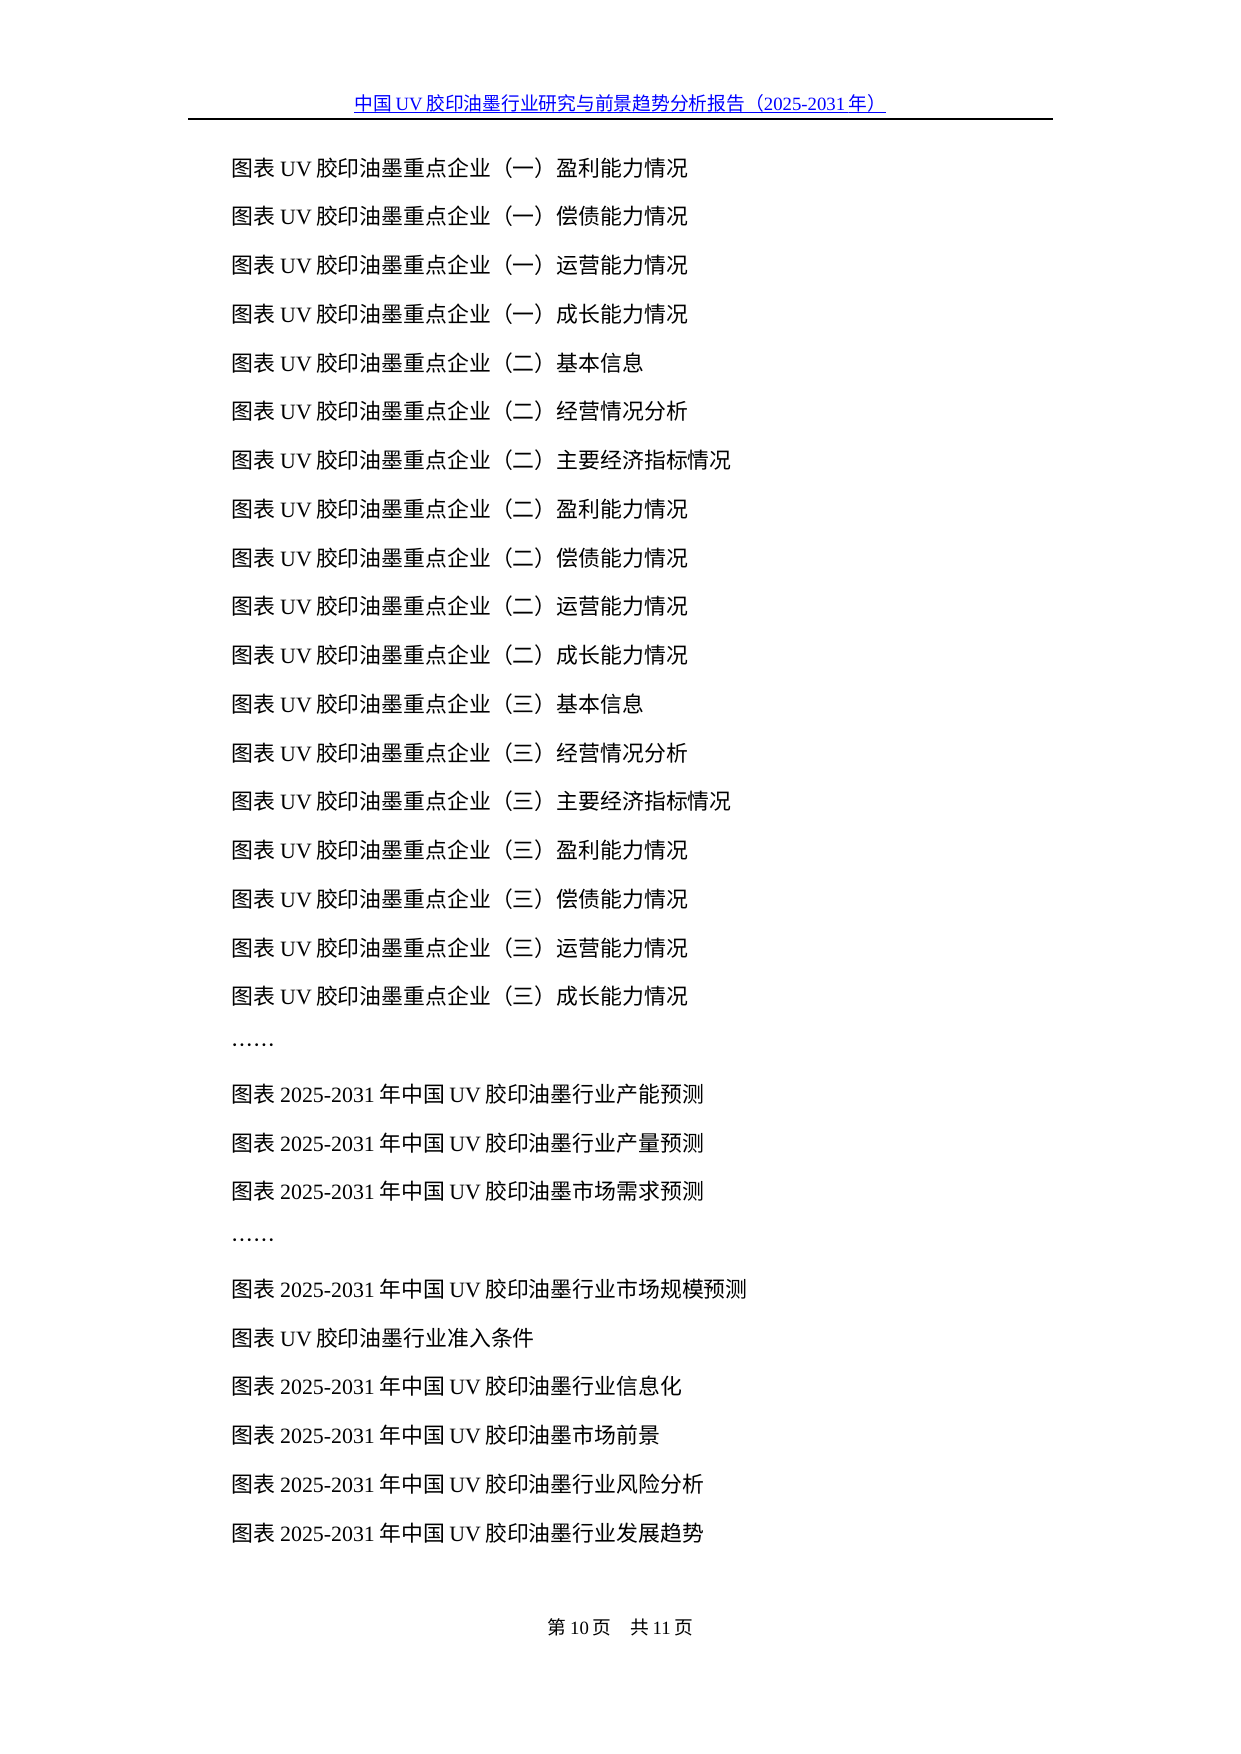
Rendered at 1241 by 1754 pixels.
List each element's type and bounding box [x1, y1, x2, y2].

text [187, 150, 1053, 1548]
